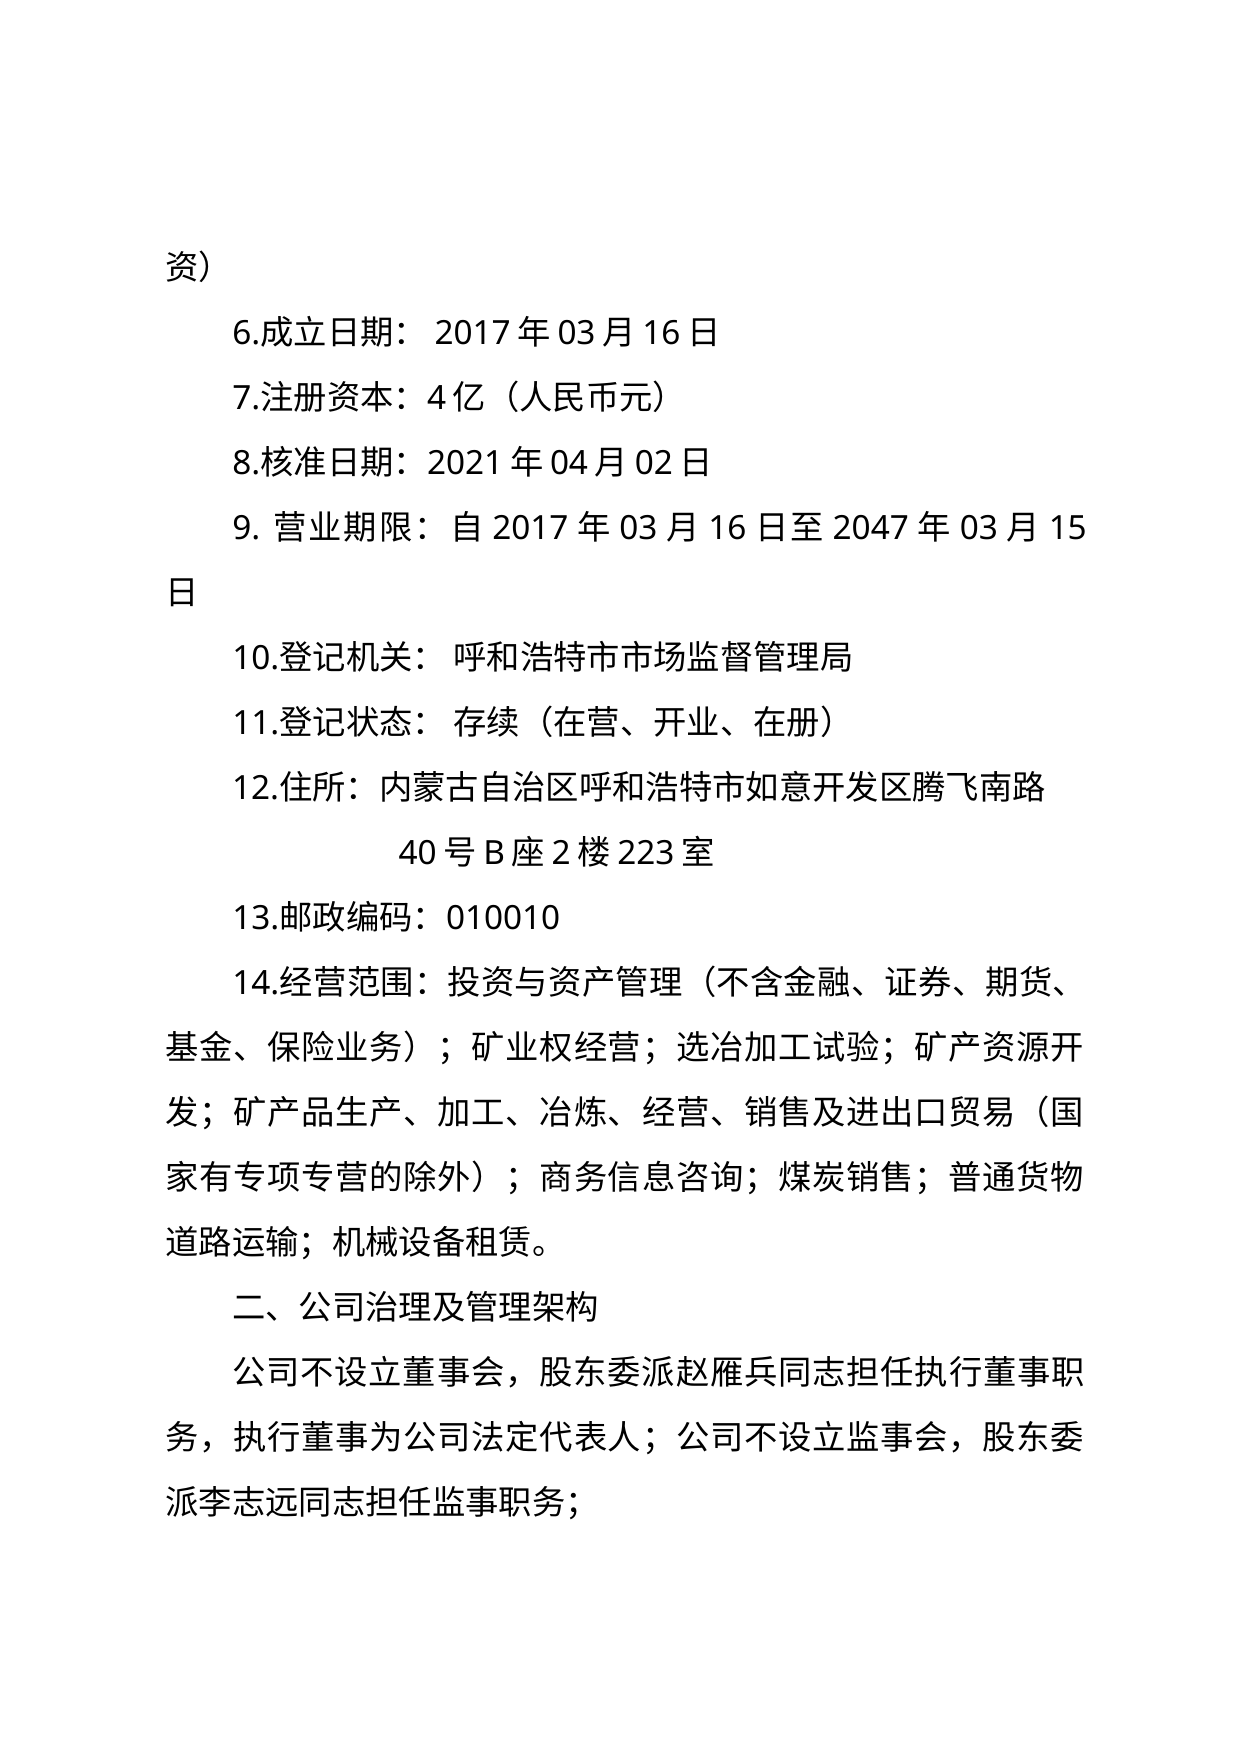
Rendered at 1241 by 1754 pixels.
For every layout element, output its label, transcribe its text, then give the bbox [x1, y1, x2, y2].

text 6.成立日期： 2017年03月16日 [165, 298, 1087, 363]
text 8.核准日期：2021年04月02日 [165, 428, 1087, 493]
text 14.经营范围：投资与资产管理（不含金融、证券、期货、基金、保险业务）；矿业权经营；选冶加工试验；矿产资源开发；矿产品生产、加工、冶炼、经营、销售及进出口贸易（国家有专项专营的除外）；商务信息咨询；煤炭销售；普通货物道路运输；机械设备租赁。 [165, 948, 1087, 1273]
text 公司不设立董事会，股东委派赵雁兵同志担任执行董事职务，执行董事为公司法定代表人；公司不设立监事会，股东委派李志远同志担任监事职务； [165, 1338, 1087, 1533]
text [165, 233, 1087, 298]
text 40号B座2楼223室 [382, 818, 1087, 883]
text 9. 营业期限：自2017年03月16日至2047年03月15日 [165, 493, 1087, 623]
text 12.住所：内蒙古自治区呼和浩特市如意开发区腾飞南路 [232, 753, 1087, 818]
text 二、公司治理及管理架构 [165, 1273, 1087, 1338]
text 13.邮政编码：010010 [165, 883, 1087, 948]
text 10.登记机关： 呼和浩特市市场监督管理局 [165, 623, 1087, 688]
text 11.登记状态： 存续（在营、开业、在册） [165, 688, 1087, 753]
text 7.注册资本：4亿（人民币元） [165, 363, 1087, 428]
